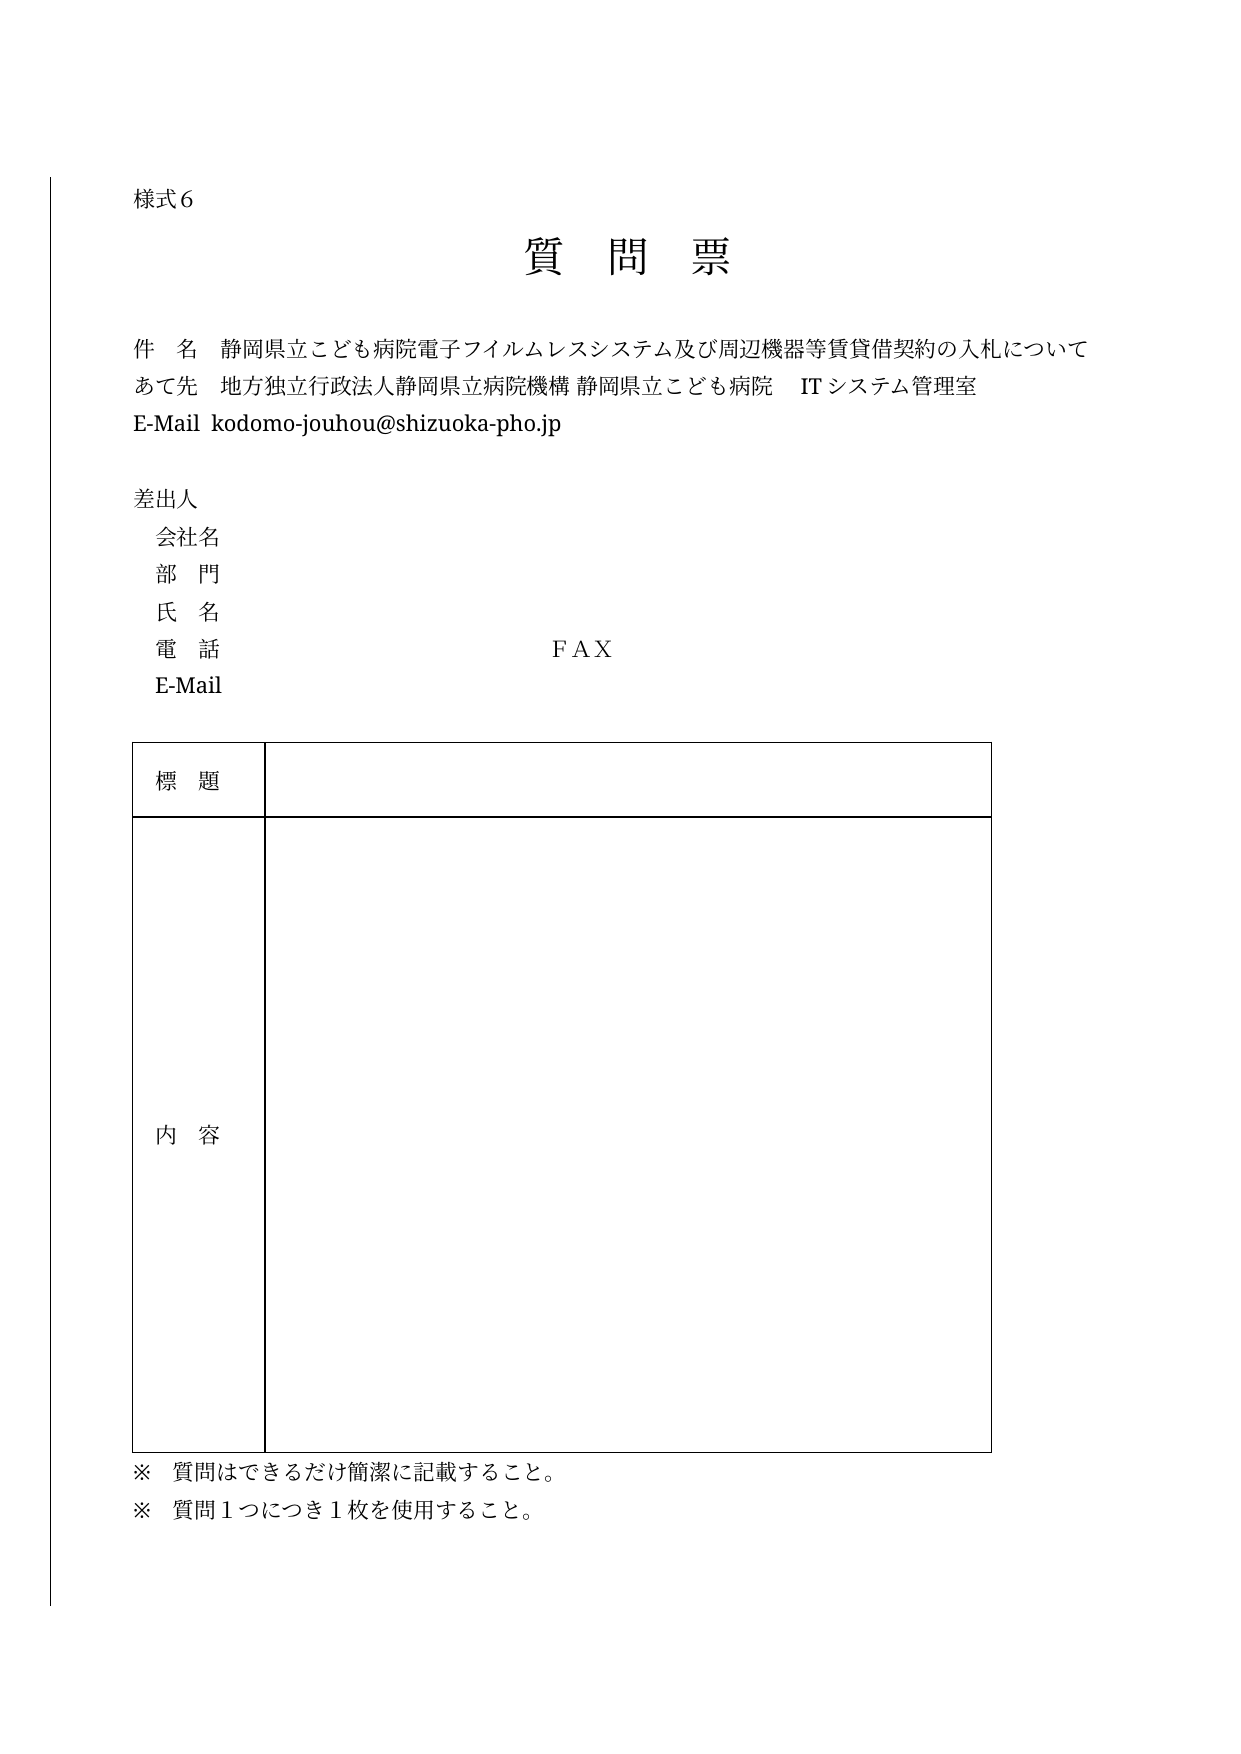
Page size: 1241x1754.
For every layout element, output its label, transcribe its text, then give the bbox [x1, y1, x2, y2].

text あて先 地方独立行政法人静岡県立病院機構 静岡県立こども病院 ITシステム管理室 [133, 367, 1122, 404]
table_header [266, 743, 991, 816]
text 様式６ [133, 179, 1122, 217]
text 氏 名 [133, 592, 1122, 629]
text ※ 質問はできるだけ簡潔に記載すること。 [133, 1453, 1122, 1490]
text 差出人 [133, 479, 1122, 517]
table_header 標 題 [133, 743, 264, 816]
text 部 門 [133, 554, 1122, 592]
text 件 名 静岡県立こども病院電子フイルムレスシステム及び周辺機器等賃貸借契約の入札について [133, 329, 1122, 367]
text E-Mail [133, 667, 1122, 704]
text E-Mail kodomo-jouhou@shizuoka-pho.jp [133, 404, 1122, 442]
text 電 話 ＦＡＸ [133, 629, 1122, 667]
table_cell 内 容 [133, 818, 264, 1452]
text ※ 質問１つにつき１枚を使用すること。 [133, 1490, 1122, 1528]
text 会社名 [133, 517, 1122, 554]
text 質 問 票 [133, 217, 1122, 292]
table_cell [266, 818, 991, 1452]
